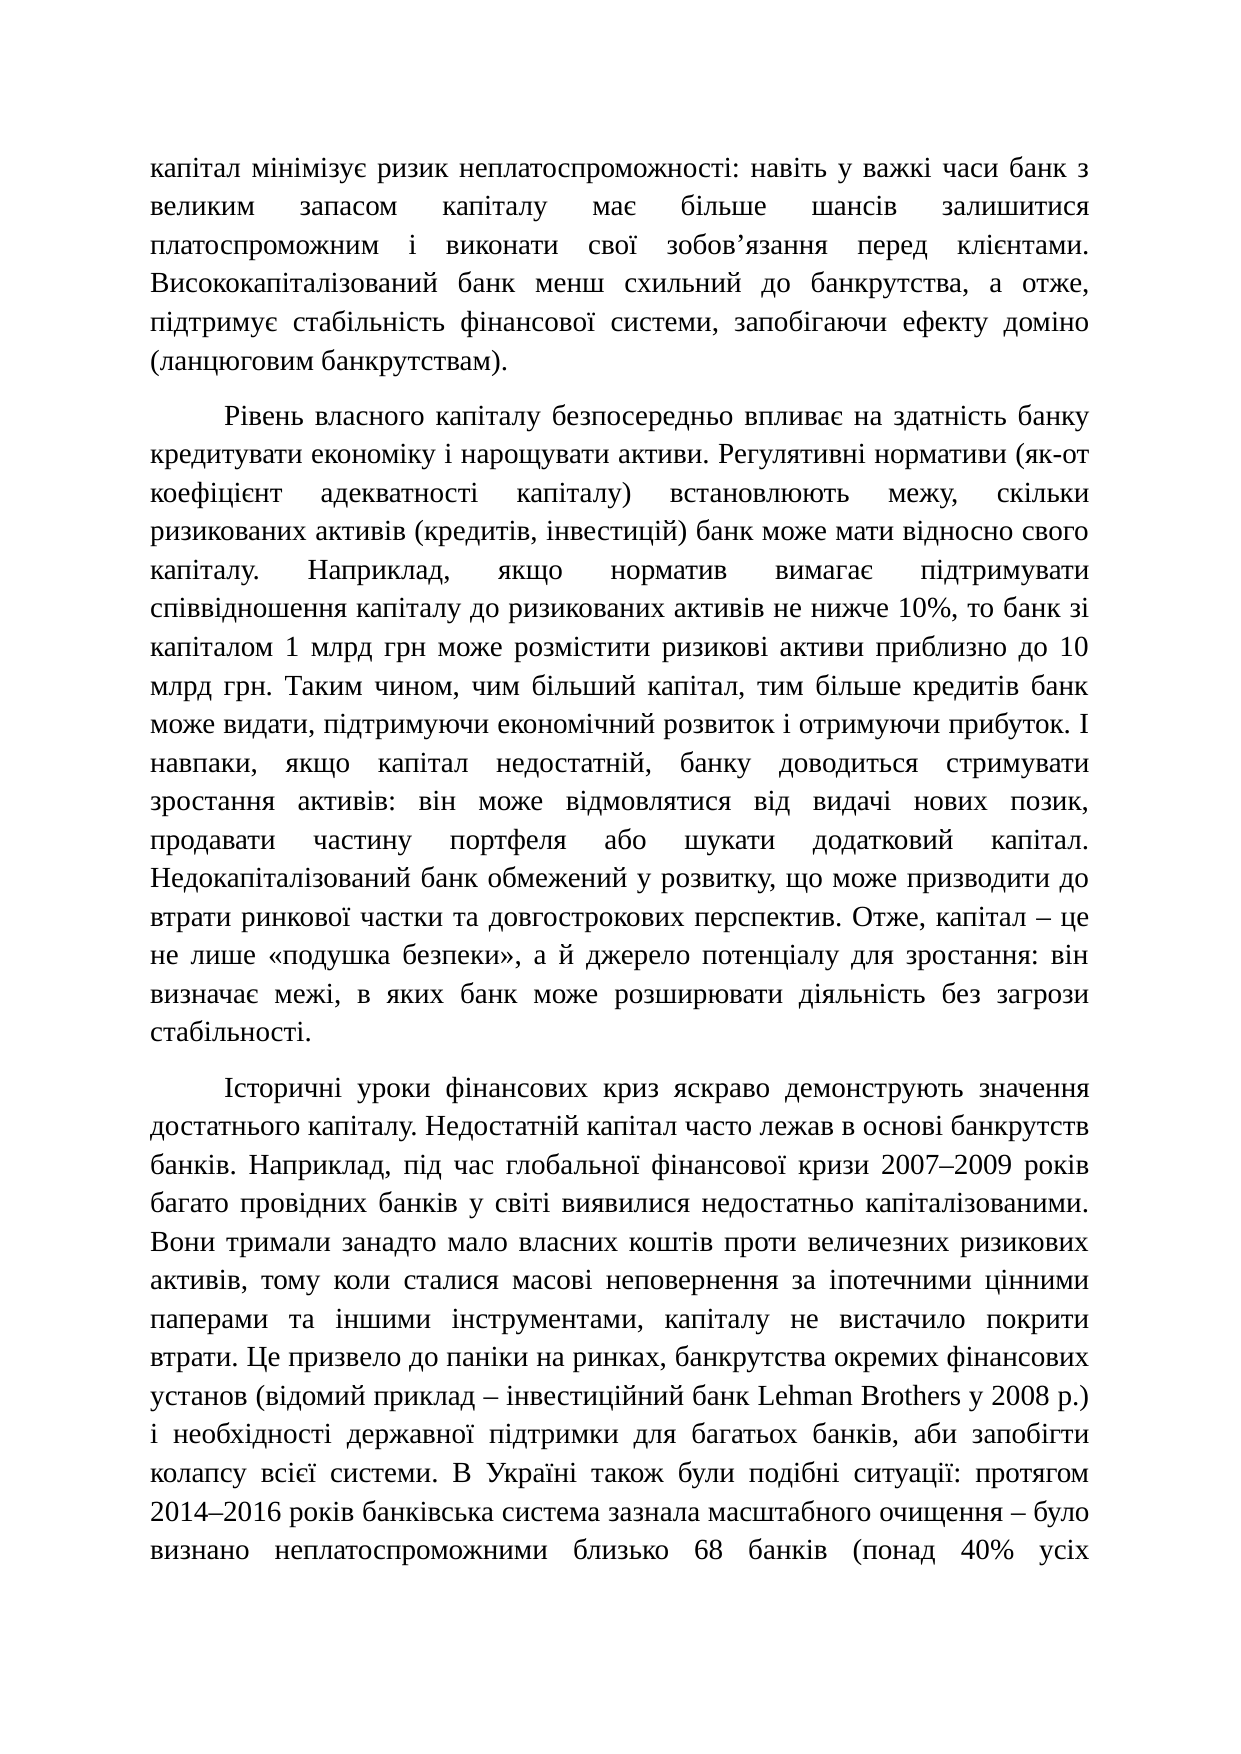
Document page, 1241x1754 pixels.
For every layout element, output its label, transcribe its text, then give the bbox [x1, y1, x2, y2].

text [150, 1070, 1090, 1566]
text Рівень власного капіталу безпосередньо впливає на здатність банку кредитувати економіку і нарощувати активи. Регулятивні нормативи (як-от коефіцієнт адекватності капіталу) встановлюють межу, скільки ризикованих активів (кредитів, інвестицій) банк може мати відносно свого капіталу. Наприклад, якщо норматив вимагає підтримувати співвідношення капіталу до ризикованих активів не нижче 10%, то банк зі капіталом 1 млрд грн може розмістити ризикові активи приблизно до 10 млрд грн. Таким чином, чим більший капітал, тим більше кредитів банк може видати, підтримуючи економічний розвиток і отримуючи прибуток. І навпаки, якщо капітал недостатній, банку доводиться стримувати зростання активів: він може відмовлятися від видачі нових позик, продавати частину портфеля або шукати додатковий капітал. Недокапіталізований банк обмежений у розвитку, що може призводити до втрати ринкової частки та довгострокових перспектив. Отже, капітал – це не лише «подушка безпеки», а й джерело потенціалу для зростання: він визначає межі, в яких банк може розширювати діяльність без загрози стабільності. [150, 398, 1090, 1048]
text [150, 150, 1090, 376]
